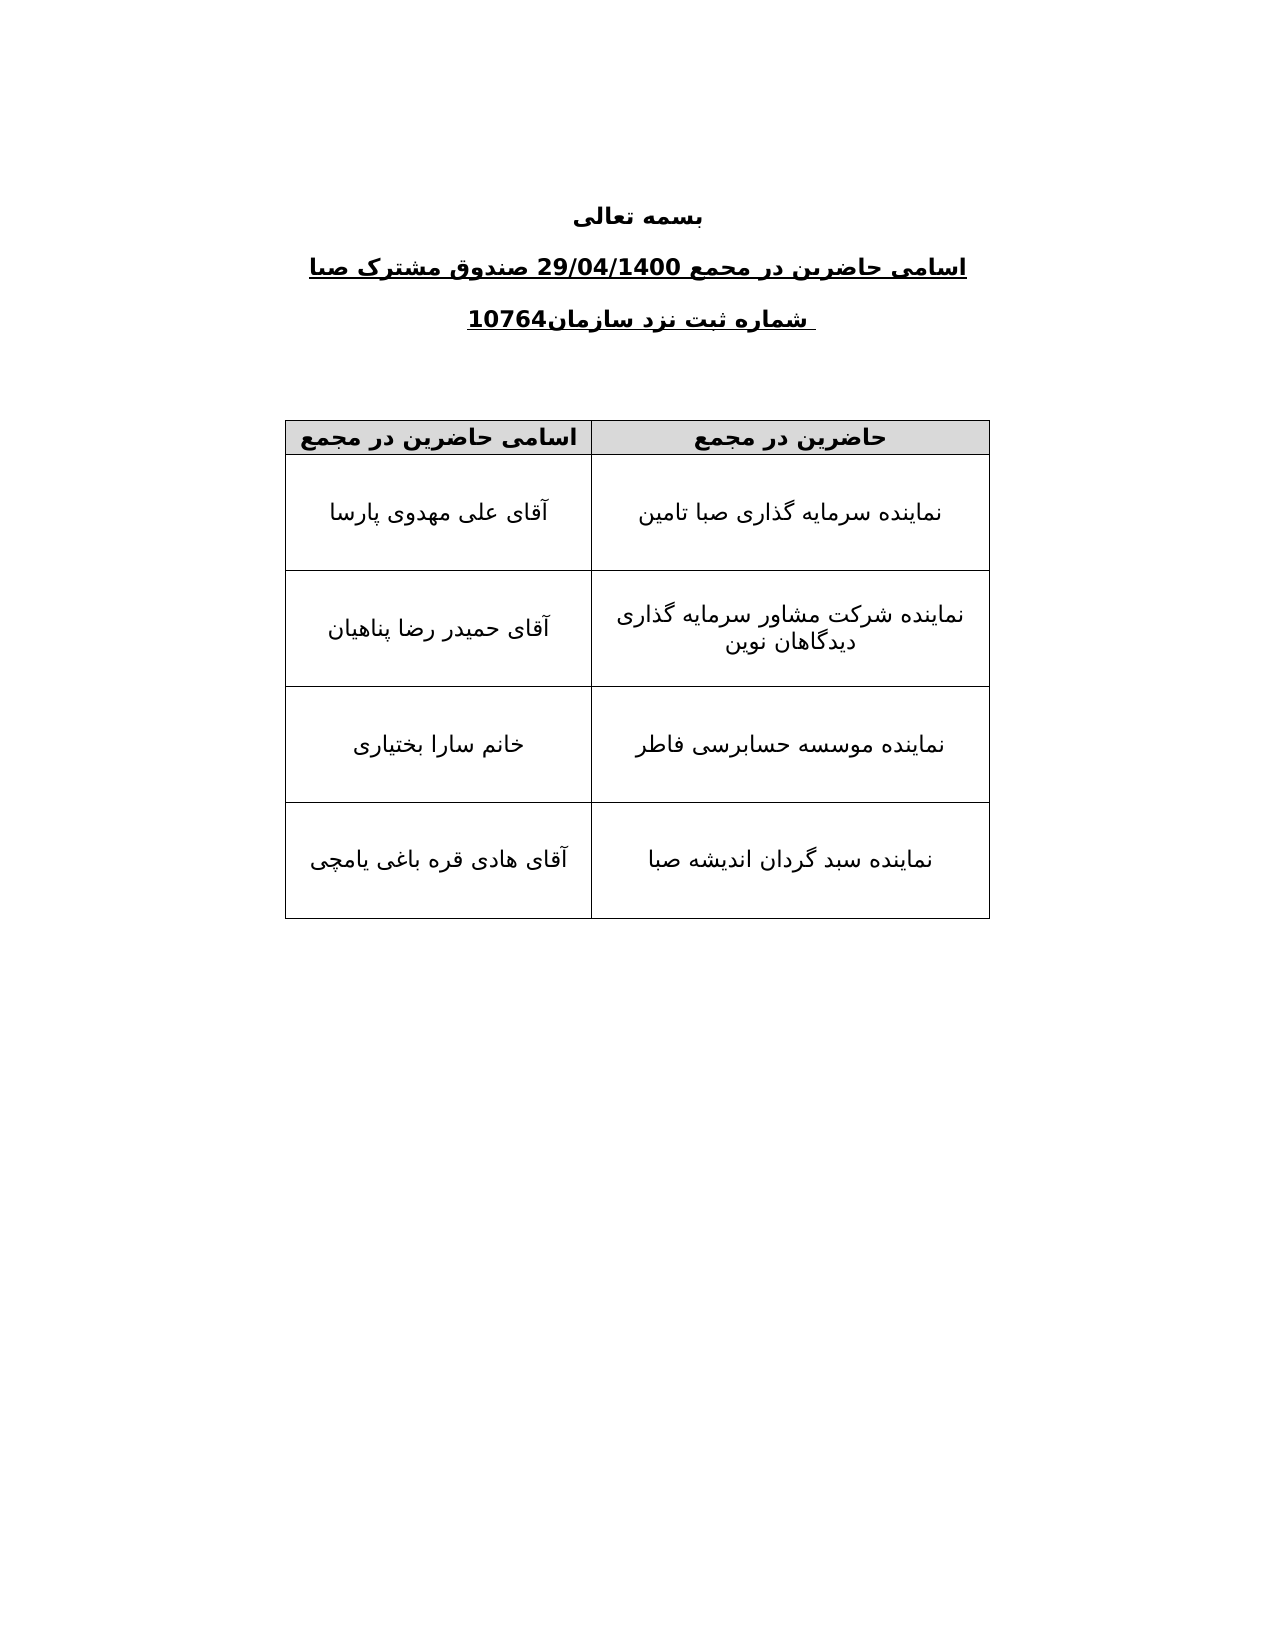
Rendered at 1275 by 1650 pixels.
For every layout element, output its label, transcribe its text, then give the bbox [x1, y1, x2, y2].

table_cell نماینده شرکت مشاور سرمایه گذاری دیدگاهان نوین [592, 571, 989, 686]
table_cell نماینده سرمایه گذاری صبا تامین [592, 455, 989, 570]
table_cell خانم سارا بختیاری [286, 687, 591, 802]
text شماره ثبت نزد سازمان10764 [150, 306, 1125, 333]
table_cell آقای حمیدر رضا پناهیان [286, 571, 591, 686]
table_cell نماینده سبد گردان اندیشه صبا [592, 803, 989, 917]
table_cell نماینده موسسه حسابرسی فاطر [592, 687, 989, 802]
text بسمه تعالی [150, 203, 1125, 230]
text اسامی حاضرین در مجمع 29/04/1400 صندوق مشترک صبا [150, 254, 1125, 281]
table_cell آقای هادی قره باغی یامچی [286, 803, 591, 917]
table_header حاضرین در مجمع [592, 421, 989, 454]
table_header اسامی حاضرین در مجمع [286, 421, 591, 454]
table_cell آقای علی مهدوی پارسا [286, 455, 591, 570]
